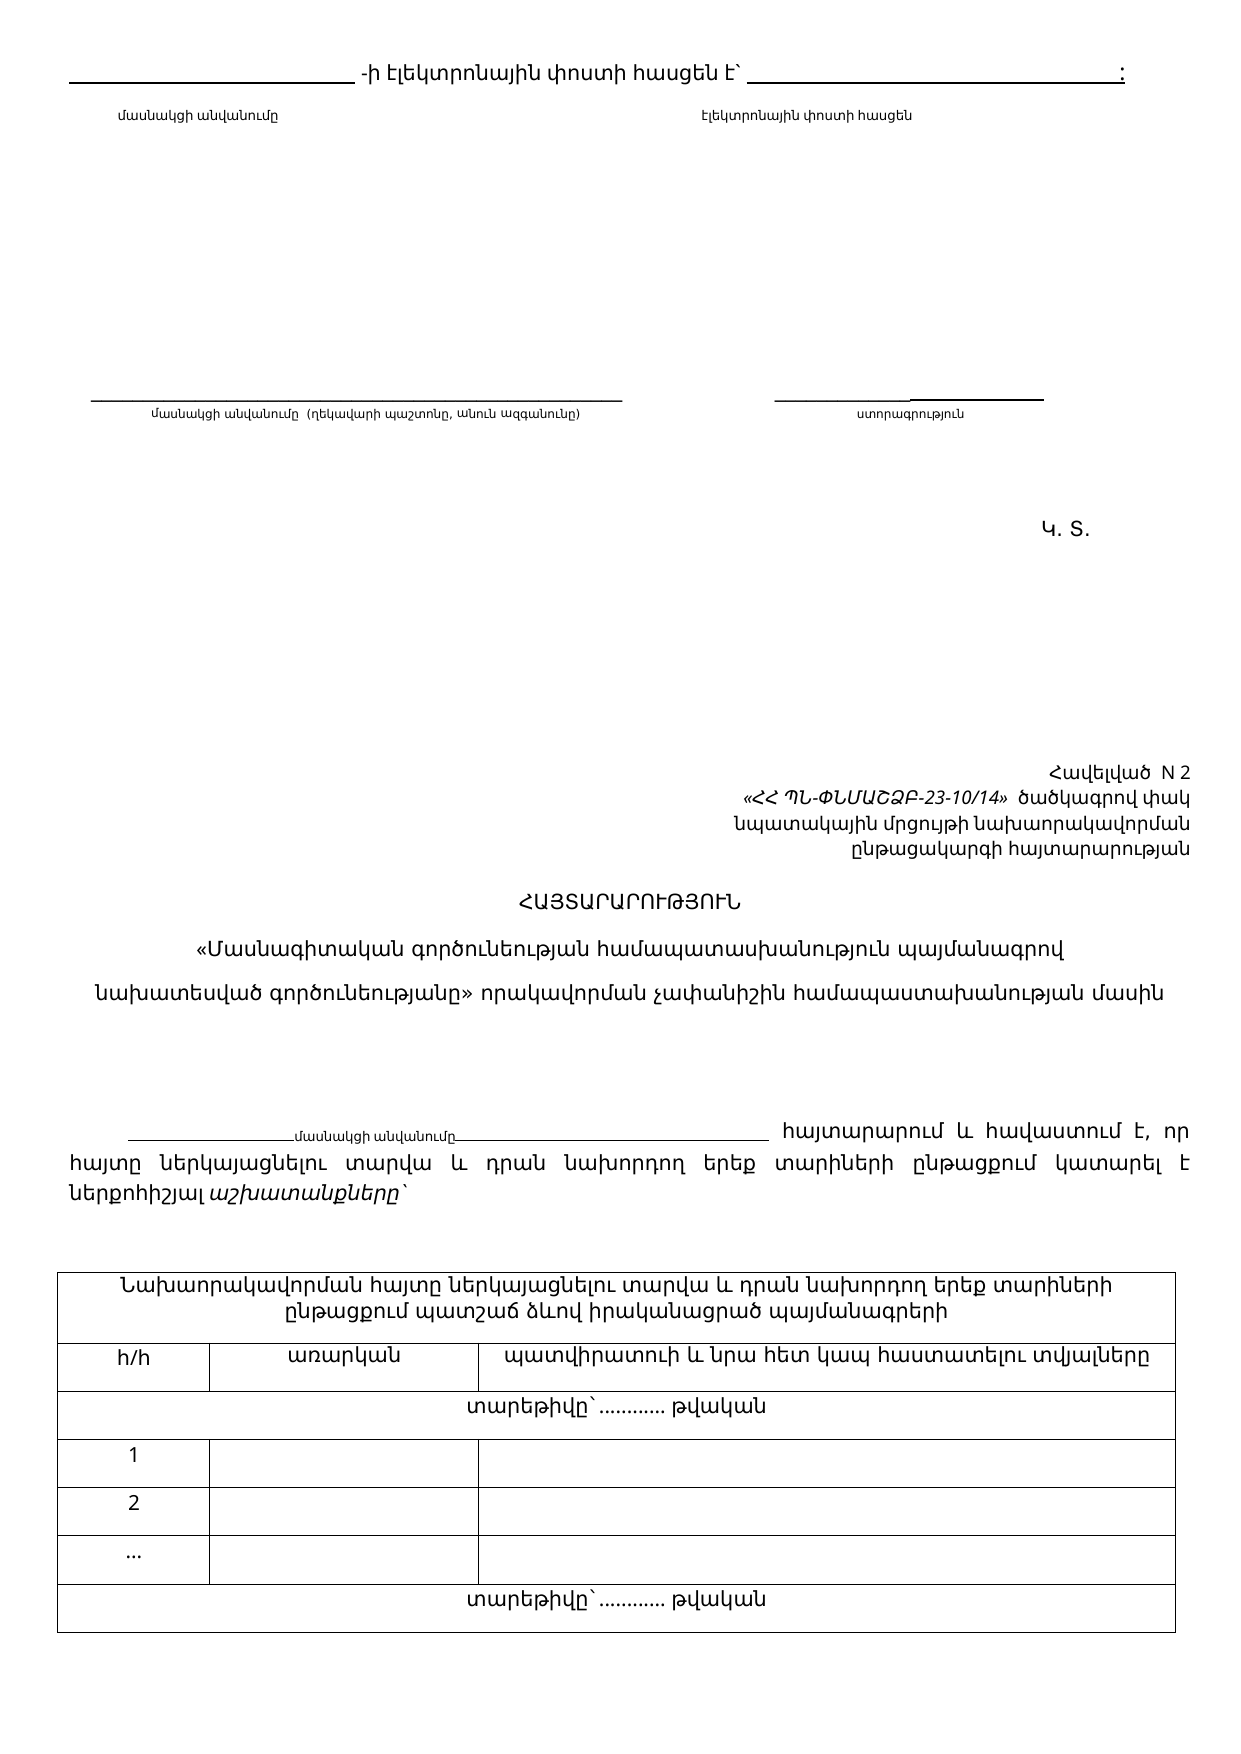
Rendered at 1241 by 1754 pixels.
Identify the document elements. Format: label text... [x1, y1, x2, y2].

text նպատակային մրցույթի նախաորակավորման [69, 810, 1191, 836]
text ընթացակարգի հայտարարության [69, 836, 1191, 861]
text Հավելված N 2 [69, 759, 1191, 785]
text ___________________________________________________ _____________ մասնակցի անվանումը (ղեկավարի պաշտոնը, անուն ազգանունը) ստորագրություն [69, 378, 1191, 433]
table_cell [479, 1536, 1175, 1583]
table_cell հ/հ [58, 1344, 209, 1391]
table_cell առարկան [210, 1344, 478, 1391]
text «Մասնագիտական գործունեության համապատասխանություն պայմանագրով [69, 934, 1191, 962]
table_cell պատվիրատուի և նրա հետ կապ հաստատելու տվյալները [479, 1344, 1175, 1391]
text -ի էլեկտրոնային փոստի հասցեն է` : [69, 56, 1191, 87]
table_cell տարեթիվը`............ թվական [58, 1585, 1175, 1632]
table_cell [210, 1440, 478, 1487]
table_cell տարեթիվը`............ թվական [58, 1392, 1175, 1439]
table_cell [479, 1488, 1175, 1535]
text «ՀՀ ՊՆ-ՓՆՄԱՇՁԲ-23-10/14» ծածկագրով փակ [69, 785, 1191, 810]
table_cell [479, 1440, 1175, 1487]
table_cell [210, 1536, 478, 1583]
table_header Նախաորակավորման հայտը ներկայացնելու տարվա և դրան նախորդող երեք տարիների ընթացքում պատշաճ ձևով իրականացրած պայմանագրերի [58, 1273, 1175, 1342]
table_cell 1 [58, 1440, 209, 1487]
text ՀԱՅՏԱՐԱՐՈՒԹՅՈՒՆ [69, 887, 1191, 915]
table_cell [210, 1488, 478, 1535]
text նախատեսված գործունեությանը» որակավորման չափանիշին համապաստախանության մասին [69, 981, 1191, 1006]
text մասնակցի անվանումը էլեկտրոնային փոստի հասցեն [69, 106, 1191, 137]
text մասնակցի անվանումը հայտարարում և հավաստում է, որ հայտը ներկայացնելու տարվա և դրան նախորդող երեք տարիների ընթացքում կատարել է ներքոհիշյալ աշխատանքները` [69, 1114, 1191, 1207]
table_cell 2 [58, 1488, 209, 1535]
text Կ. Տ. [69, 517, 1191, 542]
table_cell ... [58, 1536, 209, 1583]
